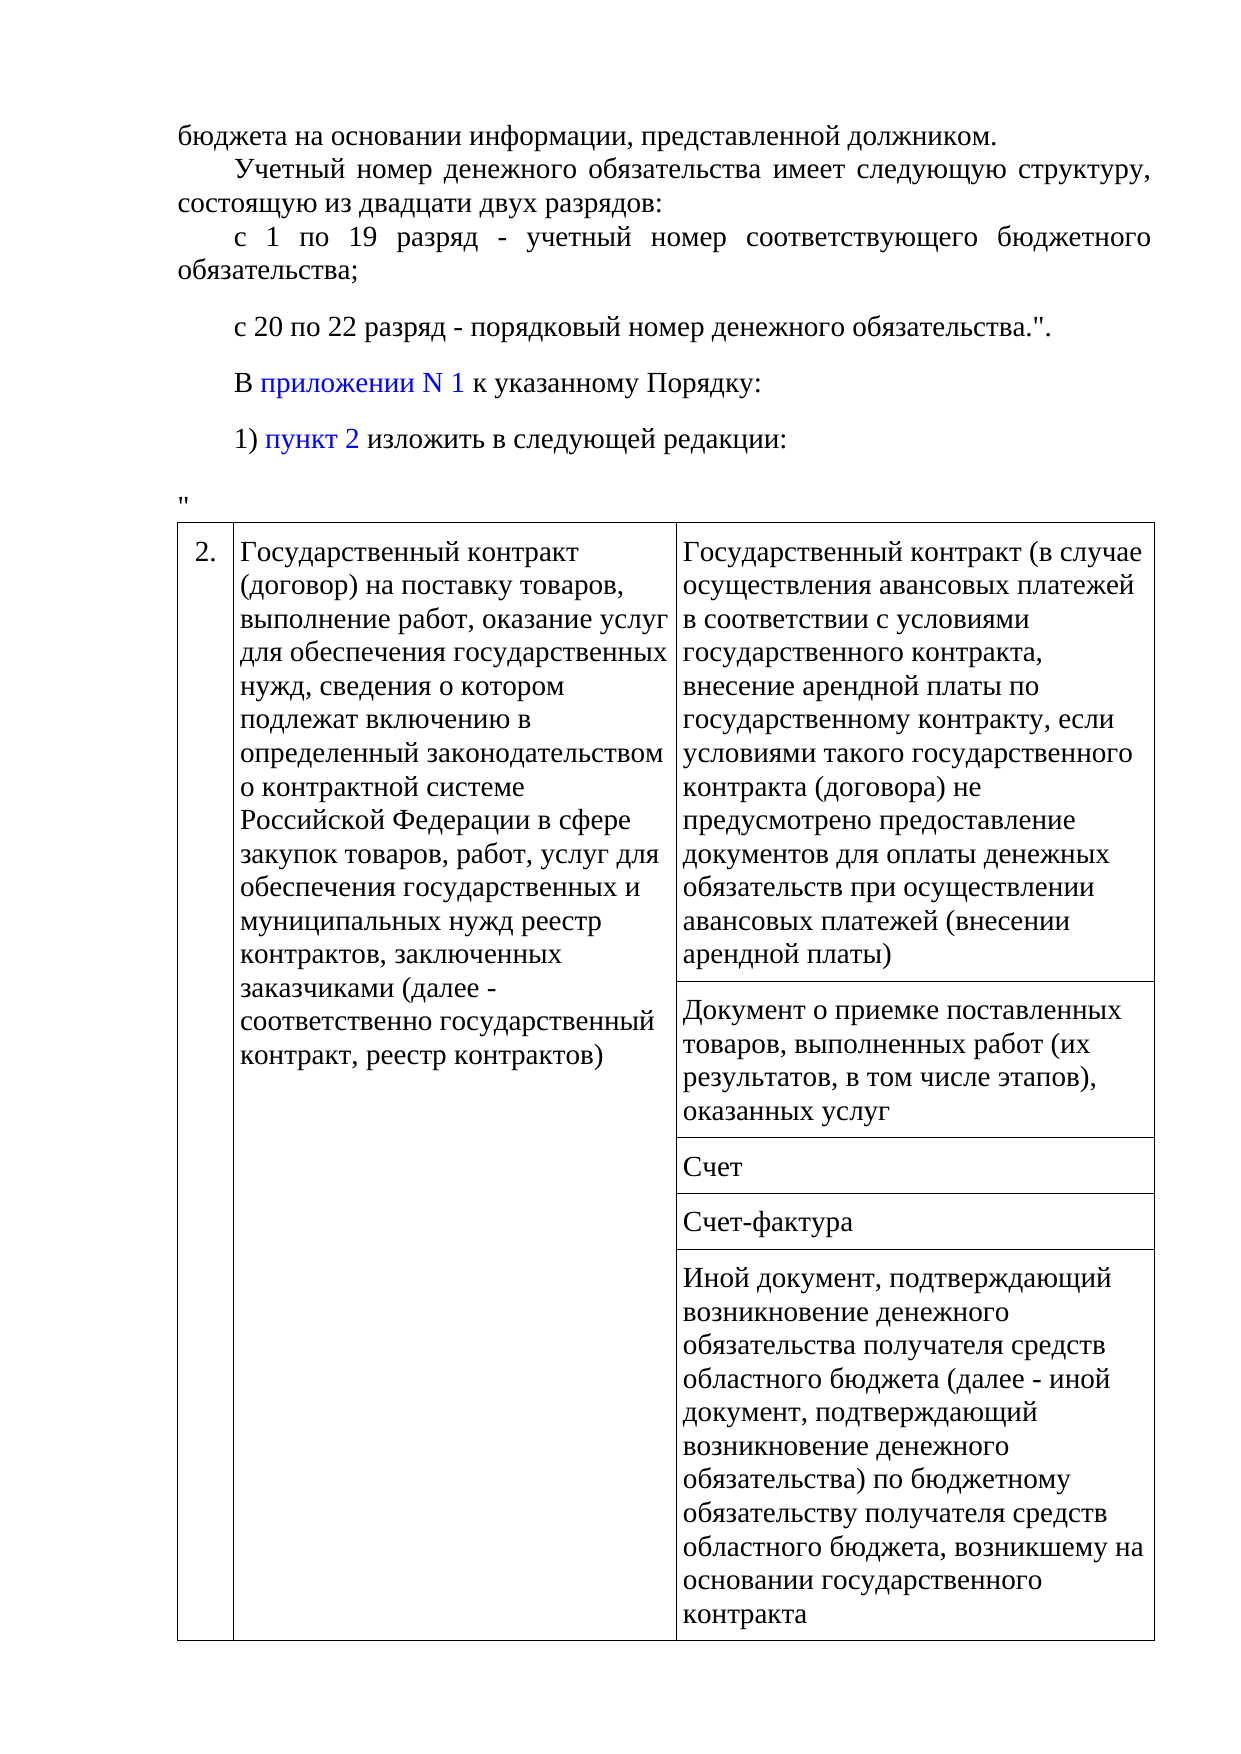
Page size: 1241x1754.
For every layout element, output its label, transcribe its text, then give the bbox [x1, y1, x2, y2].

table_cell Счет [677, 1138, 1154, 1193]
table_header Государственный контракт (договор) на поставку товаров, выполнение работ, оказание услуг для обеспечения государственных нужд, сведения о котором подлежат включению в определенный законодательством о контрактной системе Российской Федерации в сфере закупок товаров, работ, услуг для обеспечения государственных и муниципальных нужд реестр контрактов, заключенных заказчиками (далее - соответственно государственный контракт, реестр контрактов) [234, 523, 676, 1640]
table_header Государственный контракт (в случае осуществления авансовых платежей в соответствии с условиями государственного контракта, внесение арендной платы по государственному контракту, если условиями такого государственного контракта (договора) не предусмотрено предоставление документов для оплаты денежных обязательств при осуществлении авансовых платежей (внесении арендной платы) [677, 523, 1154, 981]
text Учетный номер денежного обязательства имеет следующую структуру, состоящую из двадцати двух разрядов: [177, 152, 1152, 219]
text В приложении N 1 к указанному Порядку: [177, 365, 1152, 399]
text " [177, 489, 1152, 522]
table_cell Иной документ, подтверждающий возникновение денежного обязательства получателя средств областного бюджета (далее - иной документ, подтверждающий возникновение денежного обязательства) по бюджетному обязательству получателя средств областного бюджета, возникшему на основании государственного контракта [677, 1250, 1154, 1640]
text 1) пункт 2 изложить в следующей редакции: [177, 422, 1152, 455]
table_header 2. [178, 523, 233, 1640]
table_cell Счет-фактура [677, 1194, 1154, 1249]
text с 1 по 19 разряд - учетный номер соответствующего бюджетного обязательства; [177, 219, 1152, 286]
text с 20 по 22 разряд - порядковый номер денежного обязательства.". [177, 309, 1152, 342]
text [177, 118, 1152, 152]
table_cell Документ о приемке поставленных товаров, выполненных работ (их результатов, в том числе этапов), оказанных услуг [677, 982, 1154, 1137]
